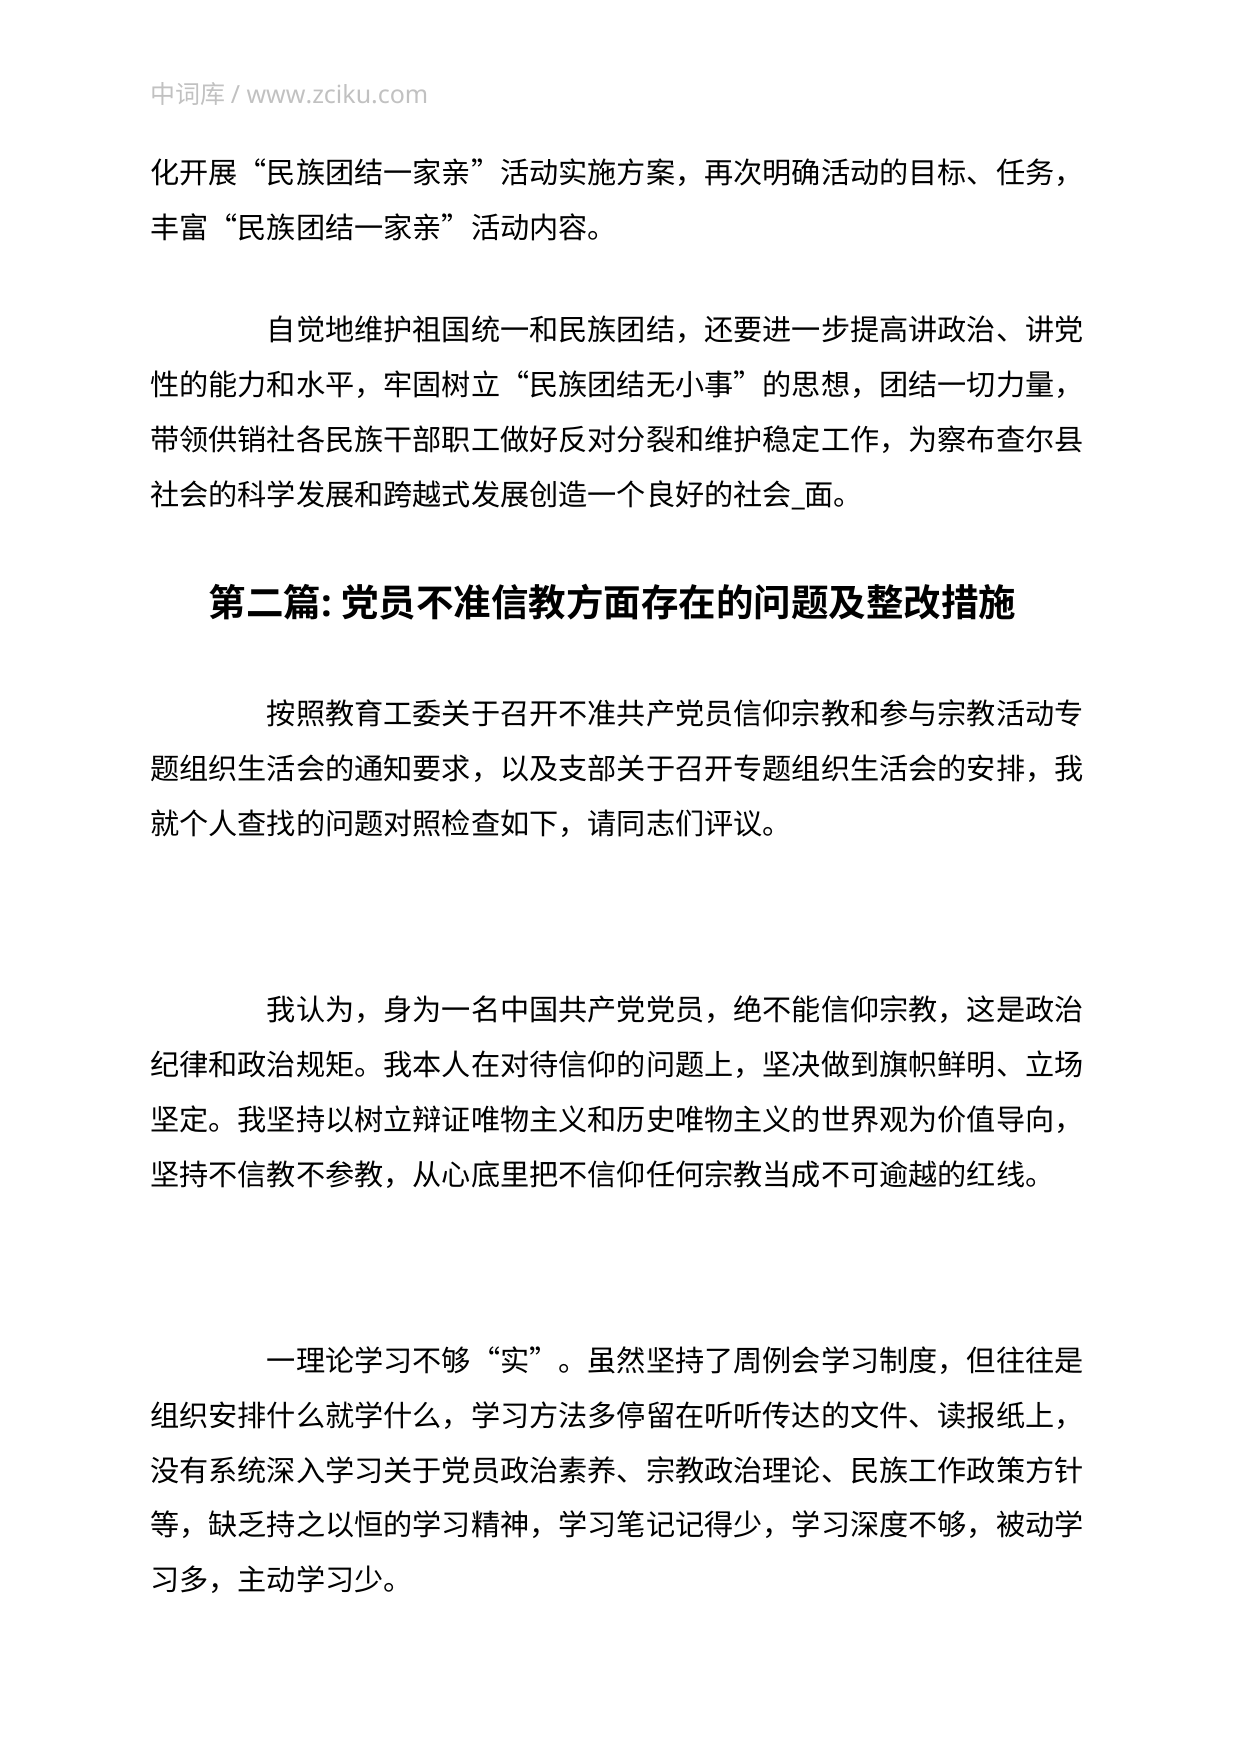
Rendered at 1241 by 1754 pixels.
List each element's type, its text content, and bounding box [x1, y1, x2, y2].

text 第二篇: 党员不准信教方面存在的问题及整改措施 [150, 573, 1090, 628]
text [150, 150, 1090, 247]
text 我认为，身为一名中国共产党党员，绝不能信仰宗教，这是政治纪律和政治规矩。我本人在对待信仰的问题上，坚决做到旗帜鲜明、立场坚定。我坚持以树立辩证唯物主义和历史唯物主义的世界观为价值导向，坚持不信教不参教，从心底里把不信仰任何宗教当成不可逾越的红线。 [150, 987, 1090, 1194]
text 按照教育工委关于召开不准共产党员信仰宗教和参与宗教活动专题组织生活会的通知要求，以及支部关于召开专题组织生活会的安排，我就个人查找的问题对照检查如下，请同志们评议。 [150, 691, 1090, 843]
text 一理论学习不够“实”。虽然坚持了周例会学习制度，但往往是组织安排什么就学什么，学习方法多停留在听听传达的文件、读报纸上，没有系统深入学习关于党员政治素养、宗教政治理论、民族工作政策方针等，缺乏持之以恒的学习精神，学习笔记记得少，学习深度不够，被动学习多，主动学习少。 [150, 1337, 1090, 1599]
text 自觉地维护祖国统一和民族团结，还要进一步提高讲政治、讲党性的能力和水平，牢固树立“民族团结无小事”的思想，团结一切力量，带领供销社各民族干部职工做好反对分裂和维护稳定工作，为察布查尔县社会的科学发展和跨越式发展创造一个良好的社会_面。 [150, 307, 1090, 514]
